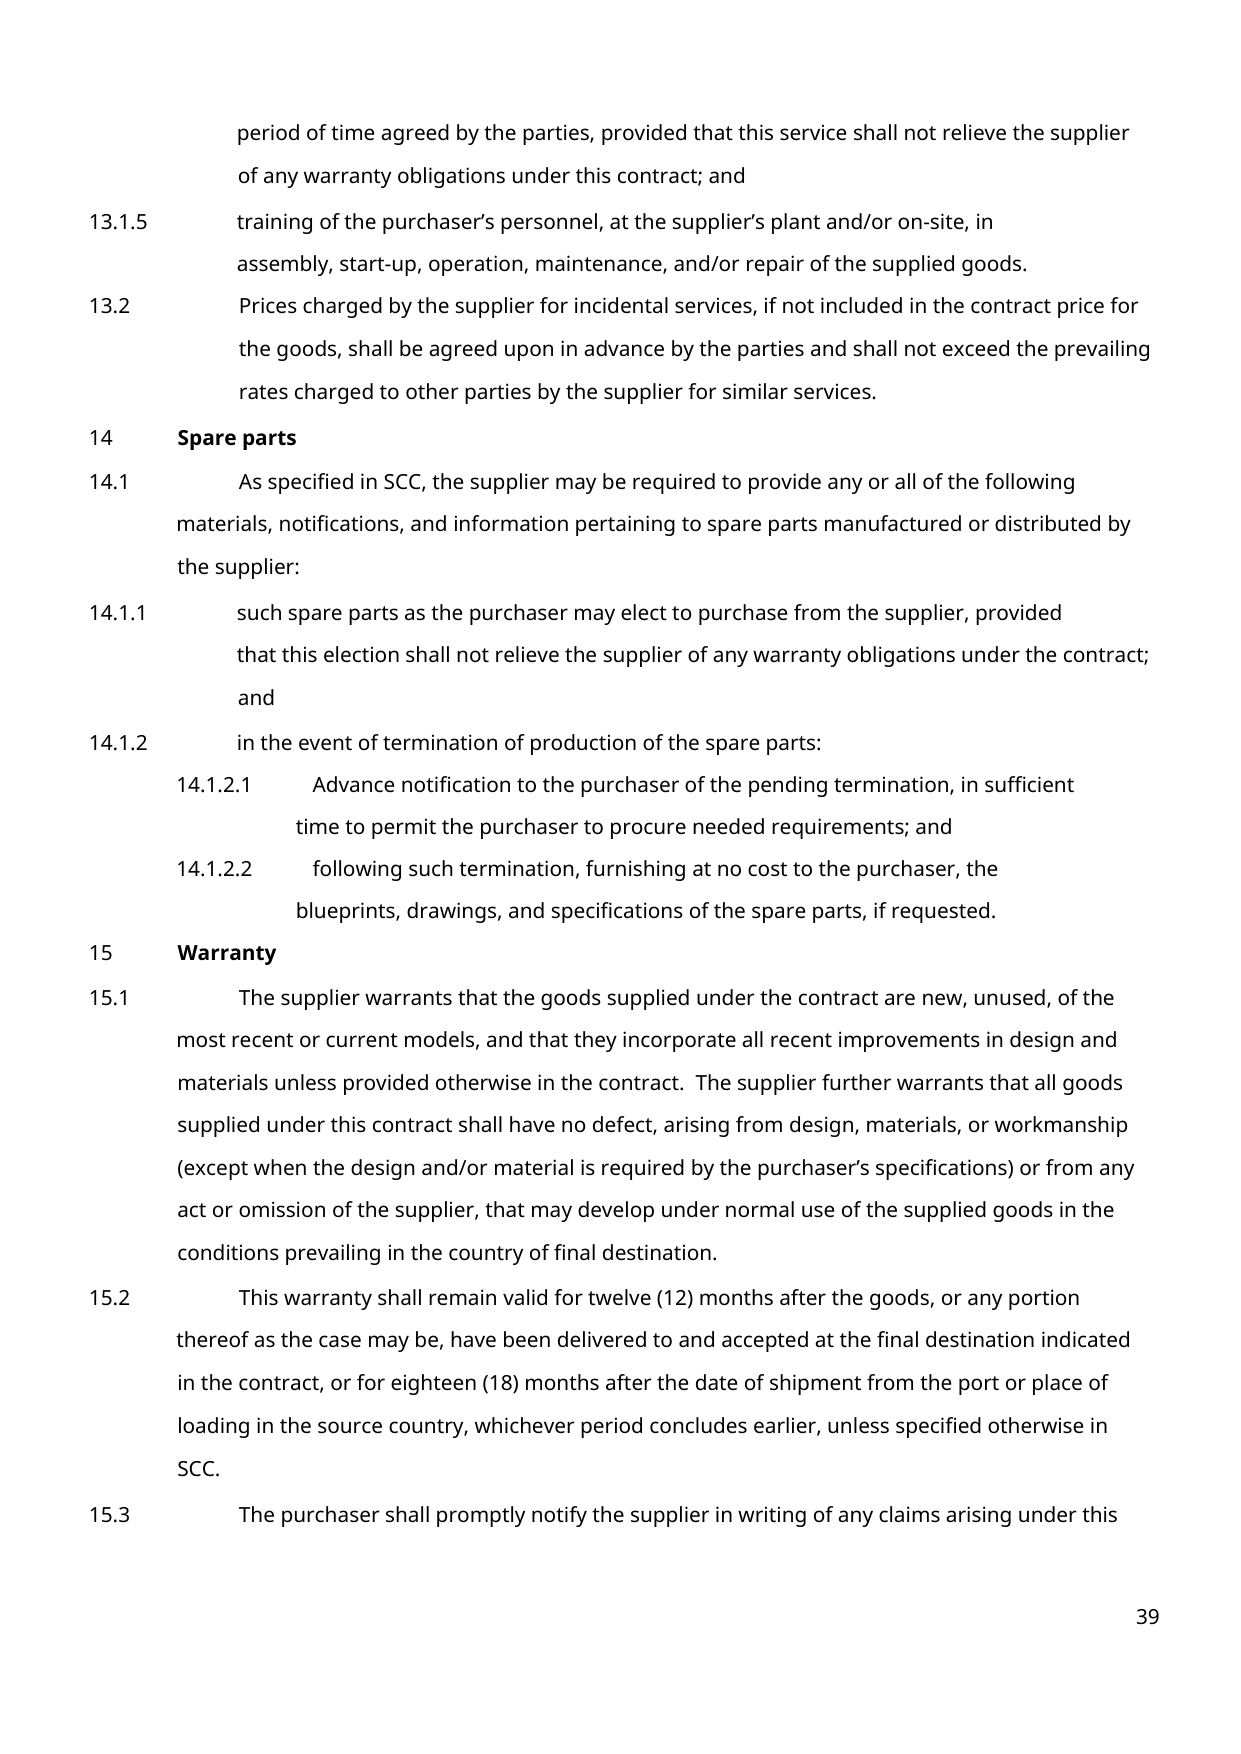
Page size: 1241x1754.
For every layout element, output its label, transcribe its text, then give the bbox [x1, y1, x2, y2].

text that this election shall not relieve the supplier of any warranty obligations under the contract; and [237, 640, 1152, 711]
text materials, notifications, and information pertaining to spare parts manufactured or distributed by the supplier: [176, 509, 1152, 581]
list The purchaser shall promptly notify the supplier in writing of any claims arising under this [89, 1500, 1152, 1528]
list This warranty shall remain valid for twelve (12) months after the goods, or any portion [89, 1283, 1152, 1312]
text period of time agreed by the parties, provided that this service shall not relieve the supplier of any warranty obligations under this contract; and [237, 118, 1152, 190]
list Prices charged by the supplier for incidental services, if not included in the contract price for the goods, shall be agreed upon in advance by the parties and shall not exceed the prevailing rates charged to other parties by the supplier for similar services. [89, 291, 1152, 405]
list The supplier warrants that the goods supplied under the contract are new, unused, of the [89, 983, 1152, 1012]
list such spare parts as the purchaser may elect to purchase from the supplier, provided [89, 598, 1152, 626]
list Advance notification to the purchaser of the pending termination, in sufficient [176, 770, 1152, 799]
text blueprints, drawings, and specifications of the spare parts, if requested. [296, 896, 1152, 925]
list Warranty [89, 938, 1159, 967]
list As specified in SCC, the supplier may be required to provide any or all of the following [89, 467, 1152, 496]
text thereof as the case may be, have been delivered to and accepted at the final destination indicated in the contract, or for eighteen (18) months after the date of shipment from the port or place of loading in the source country, whichever period concludes earlier, unless specified otherwise in SCC. [176, 1326, 1152, 1483]
list Spare parts [89, 423, 1159, 451]
list training of the purchaser’s personnel, at the supplier’s plant and/or on-site, in [89, 207, 1152, 236]
list following such termination, furnishing at no cost to the purchaser, the [176, 854, 1152, 883]
text assembly, start-up, operation, maintenance, and/or repair of the supplied goods. [237, 249, 1152, 277]
text time to permit the purchaser to procure needed requirements; and [296, 812, 1152, 841]
text most recent or current models, and that they incorporate all recent improvements in design and materials unless provided otherwise in the contract. The supplier further warrants that all goods supplied under this contract shall have no defect, arising from design, materials, or workmanship (except when the design and/or material is required by the purchaser’s specifications) or from any act or omission of the supplier, that may develop under normal use of the supplied goods in the conditions prevailing in the country of final destination. [176, 1025, 1152, 1267]
list in the event of termination of production of the spare parts: [89, 728, 1152, 757]
